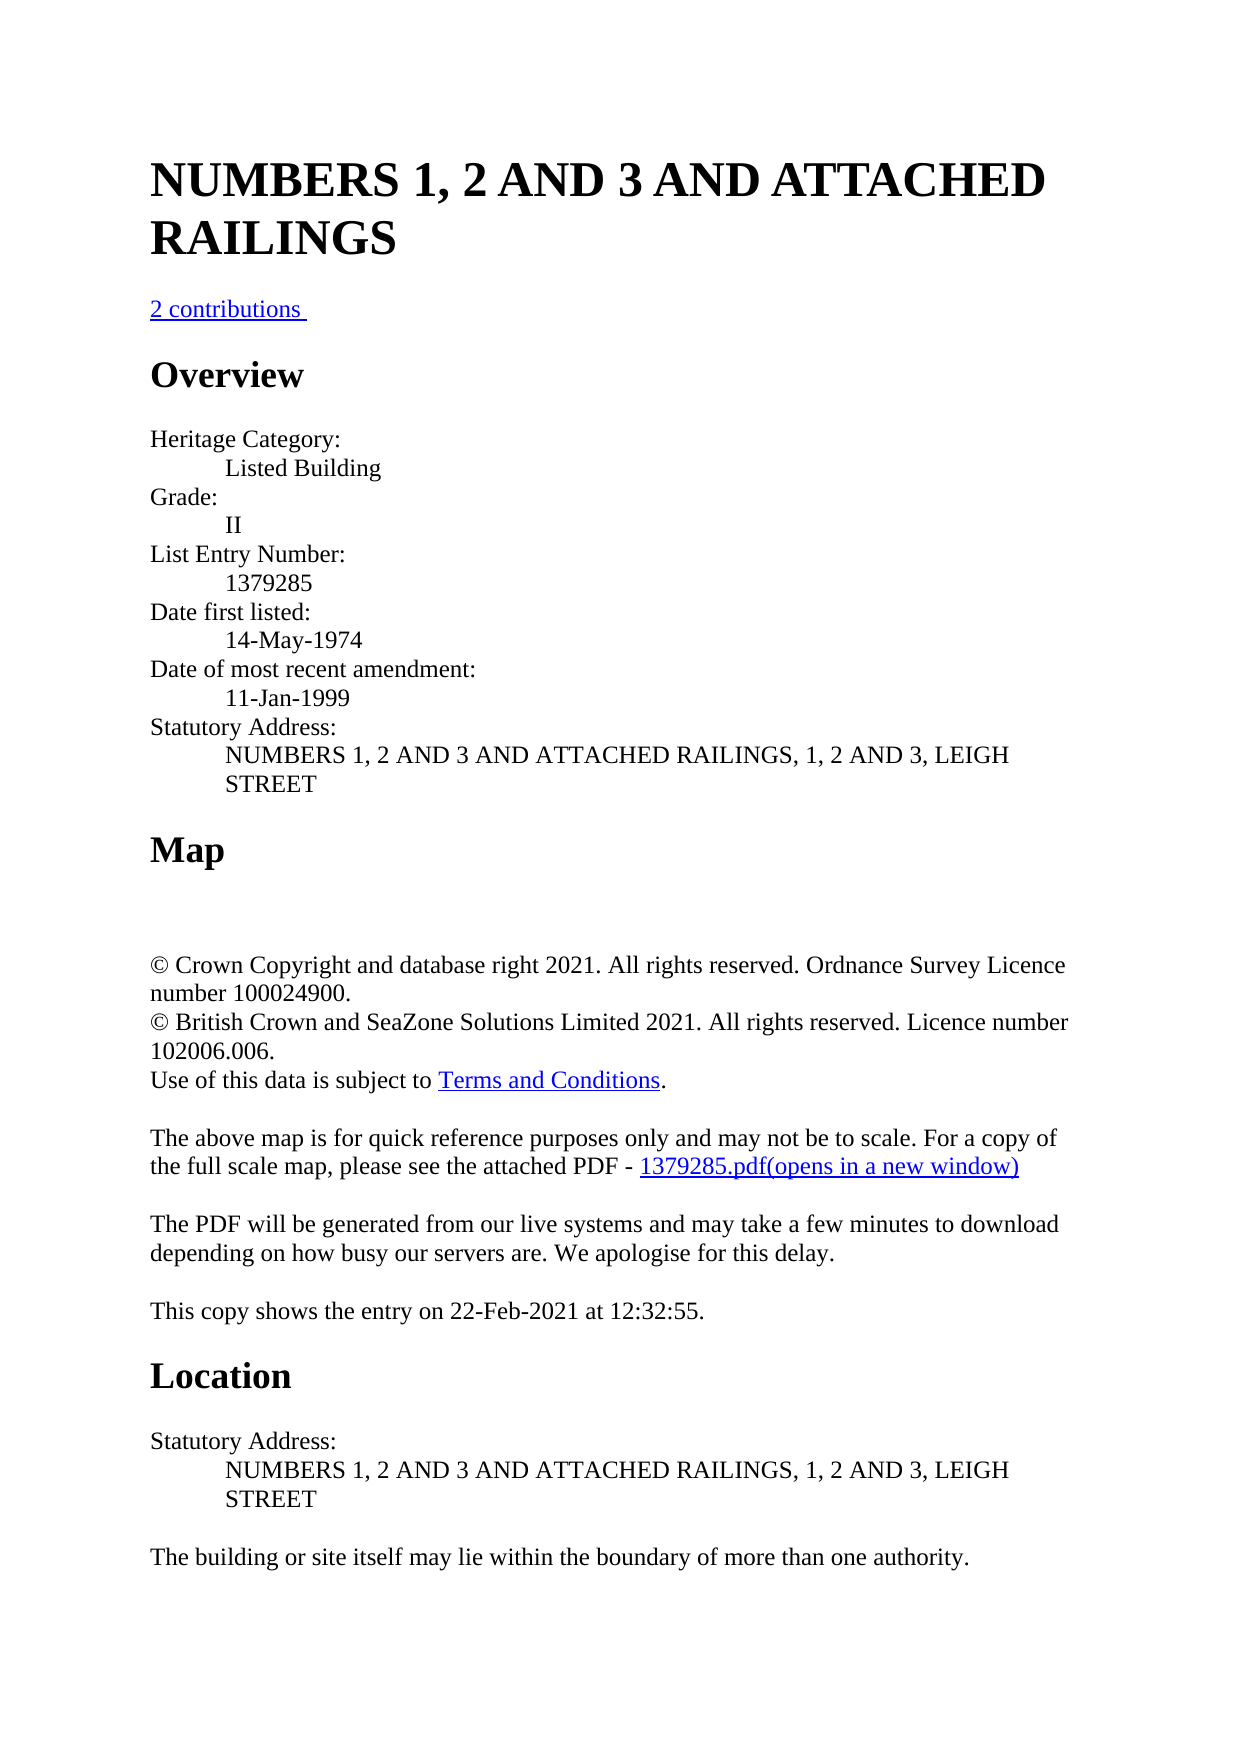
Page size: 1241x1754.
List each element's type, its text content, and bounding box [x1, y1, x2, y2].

text © Crown Copyright and database right 2021. All rights reserved. Ordnance Survey Licence number 100024900. © British Crown and SeaZone Solutions Limited 2021. All rights reserved. Licence number 102006.006. Use of this data is subject to Terms and Conditions. [150, 950, 1090, 1093]
text Location [150, 1354, 1090, 1397]
text Overview [150, 352, 1090, 395]
text Statutory Address: [150, 712, 1090, 741]
text The above map is for quick reference purposes only and may not be to scale. For a copy of the full scale map, please see the attached PDF - 1379285.pdf(opens in a new window) [150, 1123, 1090, 1180]
text 14-May-1974 [225, 626, 1090, 654]
text 2 contributions [150, 294, 1090, 323]
text Statutory Address: [150, 1426, 1090, 1455]
text This copy shows the entry on 22-Feb-2021 at 12:32:55. [150, 1296, 1090, 1325]
text NUMBERS 1, 2 AND 3 AND ATTACHED RAILINGS, 1, 2 AND 3, LEIGH STREET [225, 741, 1090, 798]
text The PDF will be generated from our live systems and may take a few minutes to download depending on how busy our servers are. We apologise for this delay. [150, 1209, 1090, 1267]
text Grade: [150, 482, 1090, 511]
text Date first listed: [150, 597, 1090, 626]
text II [225, 511, 1090, 539]
text Date of most recent amendment: [150, 654, 1090, 683]
text Listed Building [225, 453, 1090, 482]
text The building or site itself may lie within the boundary of more than one authority. [150, 1542, 1090, 1570]
text Map [150, 827, 1090, 870]
text List Entry Number: [150, 539, 1090, 568]
text NUMBERS 1, 2 AND 3 AND ATTACHED RAILINGS [150, 150, 1090, 265]
text 11-Jan-1999 [225, 683, 1090, 712]
text NUMBERS 1, 2 AND 3 AND ATTACHED RAILINGS, 1, 2 AND 3, LEIGH STREET [225, 1455, 1090, 1512]
text Heritage Category: [150, 424, 1090, 453]
text 1379285 [225, 568, 1090, 597]
